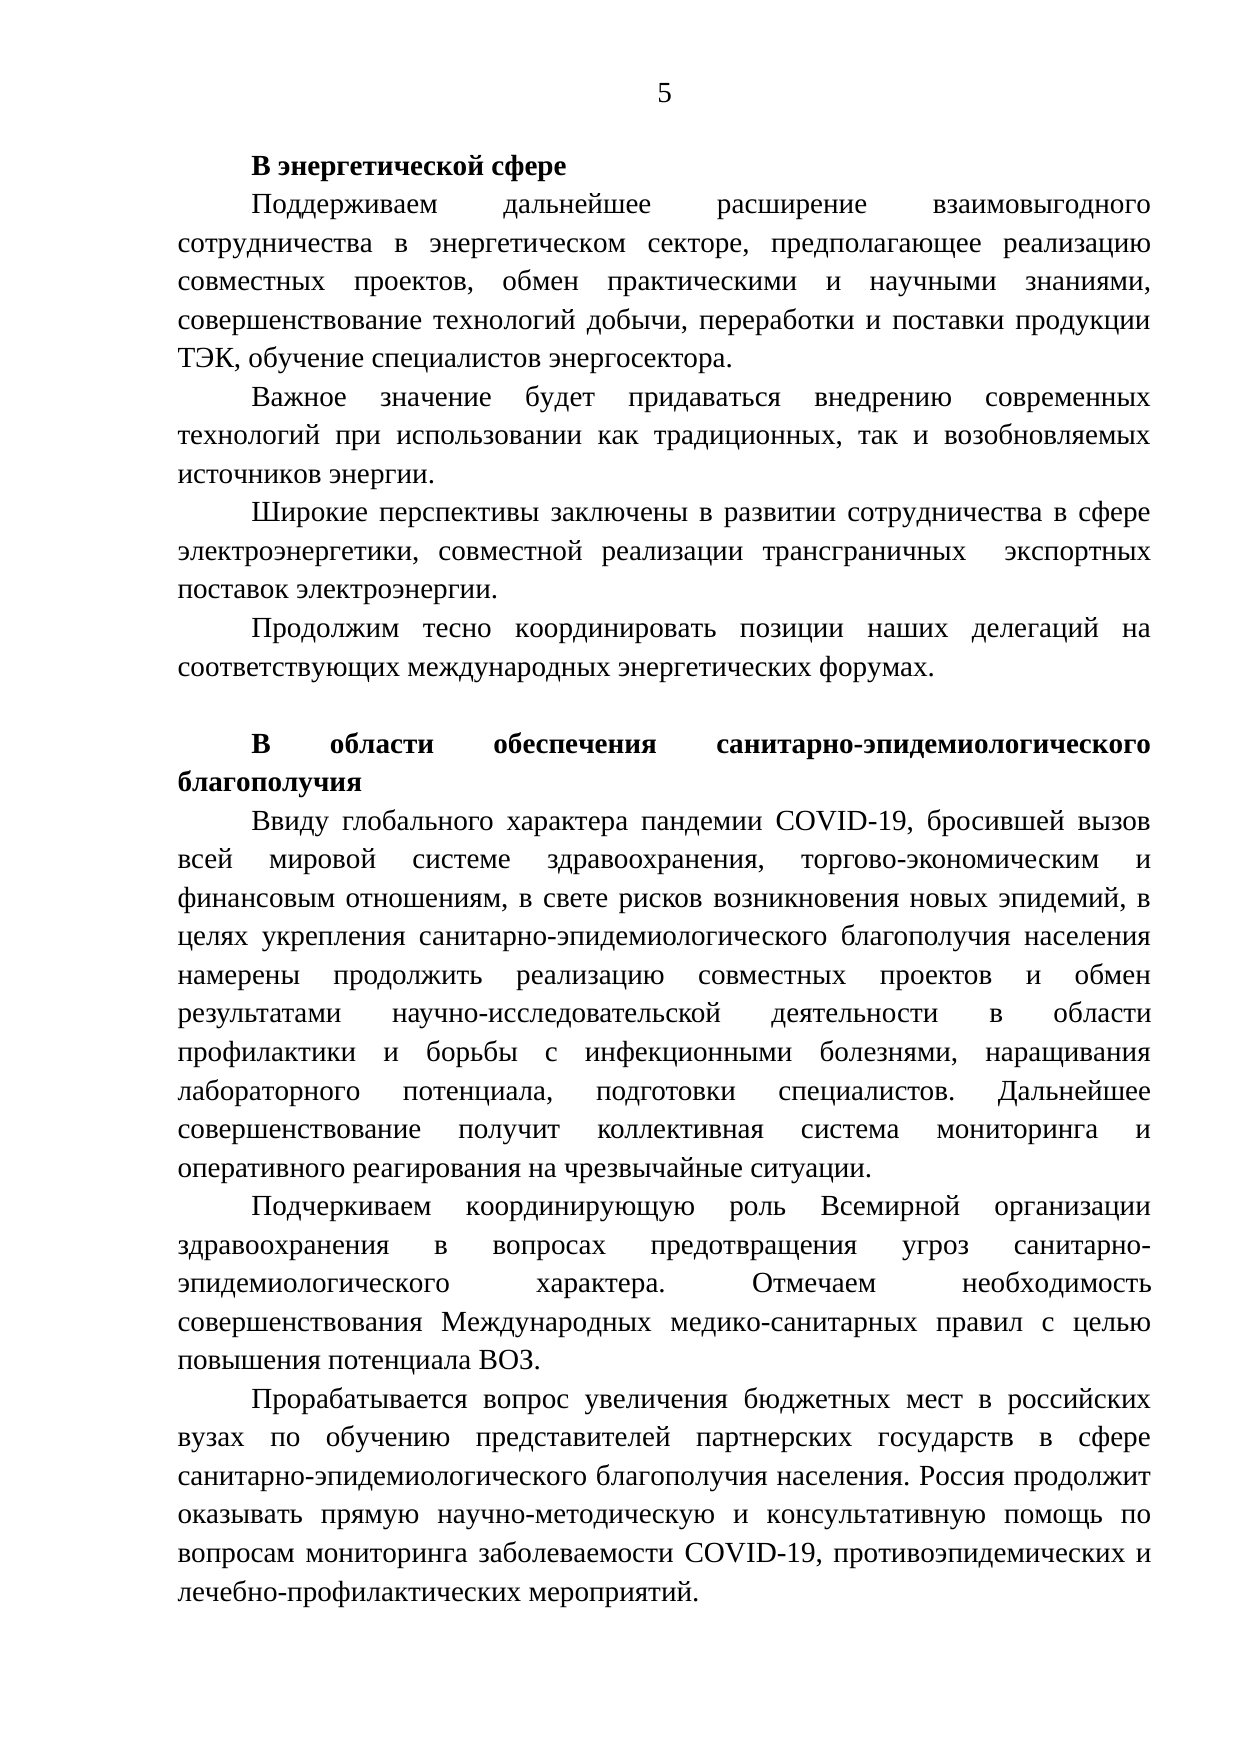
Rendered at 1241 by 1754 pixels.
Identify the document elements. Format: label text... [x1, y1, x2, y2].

text Широкие перспективы заключены в развитии сотрудничества в сфере электроэнергетики, совместной реализации трансграничных экспортных поставок электроэнергии. [177, 494, 1152, 605]
text В области обеспечения санитарно-эпидемиологического благополучия [177, 726, 1152, 798]
text Подчеркиваем координирующую роль Всемирной организации здравоохранения в вопросах предотвращения угроз санитарно-эпидемиологического характера. Отмечаем необходимость совершенствования Международных медико-санитарных правил с целью повышения потенциала ВОЗ. [177, 1188, 1152, 1376]
text Продолжим тесно координировать позиции наших делегаций на соответствующих международных энергетических форумах. [177, 610, 1152, 682]
text Важное значение будет придаваться внедрению современных технологий при использовании как традиционных, так и возобновляемых источников энергии. [177, 379, 1152, 489]
text Поддерживаем дальнейшее расширение взаимовыгодного сотрудничества в энергетическом секторе, предполагающее реализацию совместных проектов, обмен практическими и научными знаниями, совершенствование технологий добычи, переработки и поставки продукции ТЭК, обучение специалистов энергосектора. [177, 186, 1152, 374]
text Прорабатывается вопрос увеличения бюджетных мест в российских вузах по обучению представителей партнерских государств в сфере санитарно-эпидемиологического благополучия населения. Россия продолжит оказывать прямую научно-методическую и консультативную помощь по вопросам мониторинга заболеваемости COVID-19, противоэпидемических и лечебно-профилактических мероприятий. [177, 1381, 1152, 1607]
text В энергетической сфере [177, 148, 1152, 181]
text Ввиду глобального характера пандемии COVID-19, бросившей вызов всей мировой системе здравоохранения, торгово-экономическим и финансовым отношениям, в свете рисков возникновения новых эпидемий, в целях укрепления санитарно-эпидемиологического благополучия населения намерены продолжить реализацию совместных проектов и обмен результатами научно-исследовательской деятельности в области профилактики и борьбы с инфекционными болезнями, наращивания лабораторного потенциала, подготовки специалистов. Дальнейшее совершенствование получит коллективная система мониторинга и оперативного реагирования на чрезвычайные ситуации. [177, 803, 1152, 1183]
